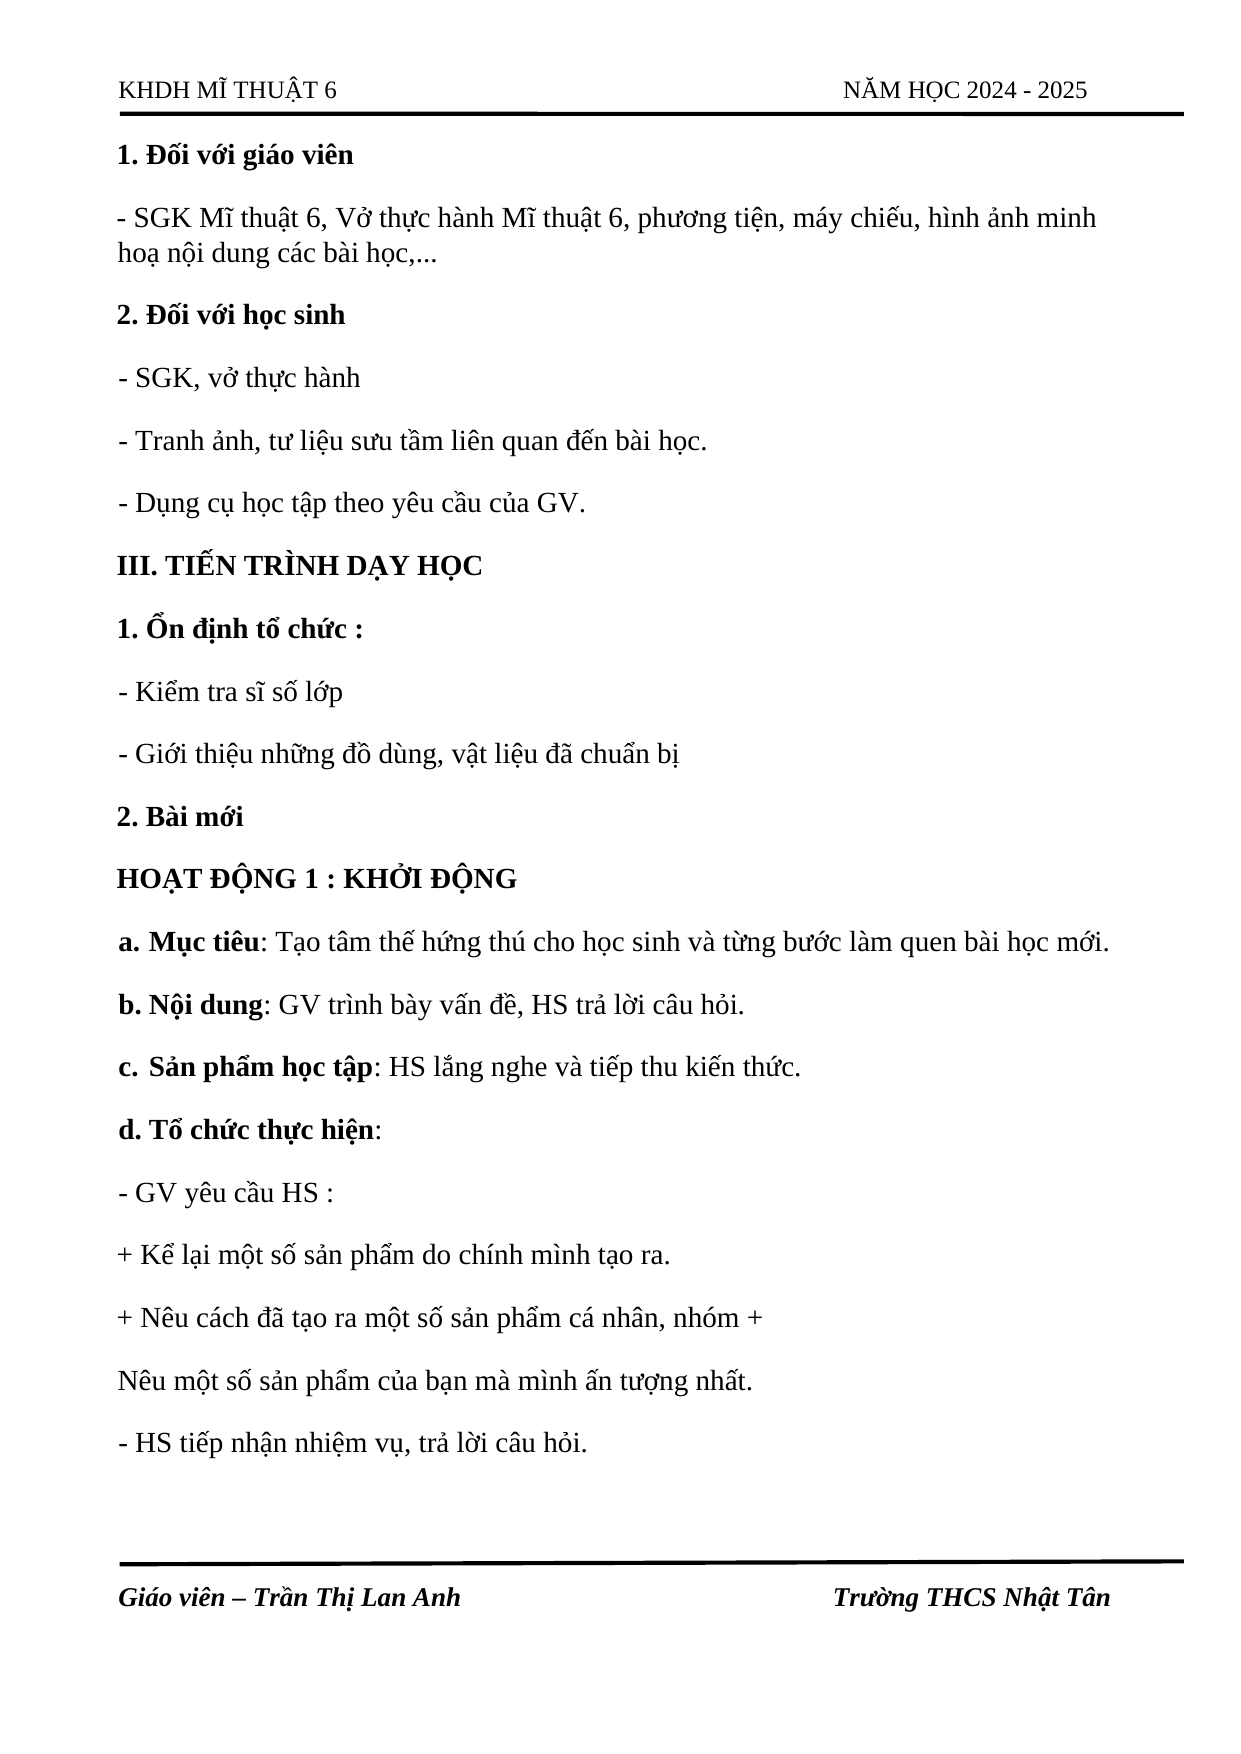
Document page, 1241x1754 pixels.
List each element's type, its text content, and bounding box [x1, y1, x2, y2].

list Giới thiệu những đồ dùng, vật liệu đã chuẩn bị [118, 736, 1115, 770]
list SGK, vở thực hành [118, 360, 1115, 394]
list GV yêu cầu HS : [118, 1175, 1115, 1208]
text - SGK Mĩ thuật 6, Vở thực hành Mĩ thuật 6, phương tiện, máy chiếu, hình ảnh minh hoạ nội dung các bài học,... [116, 200, 1115, 268]
text 2. Bài mới [116, 799, 942, 832]
text 1. Ổn định tổ chức : [116, 611, 942, 644]
list Mục tiêu: Tạo tâm thế hứng thú cho học sinh và từng bước làm quen bài học mới. [118, 924, 1115, 958]
text HOẠT ĐỘNG 1 : KHỞI ĐỘNG [116, 862, 942, 895]
text + Kể lại một số sản phẩm do chính mình tạo ra. [116, 1237, 1115, 1271]
list Kiểm tra sĩ số lớp [118, 674, 1115, 707]
text 1. Đối với giáo viên [116, 137, 942, 171]
list Dụng cụ học tập theo yêu cầu của GV. [118, 485, 1115, 519]
text 2. Đối với học sinh [116, 297, 942, 331]
list HS tiếp nhận nhiệm vụ, trả lời câu hỏi. [118, 1425, 1115, 1459]
list Tổ chức thực hiện: [118, 1112, 1115, 1146]
list Tranh ảnh, tư liệu sưu tầm liên quan đến bài học. [118, 423, 1115, 456]
list Nội dung: GV trình bày vấn đề, HS trả lời câu hỏi. [118, 987, 1115, 1021]
text + Nêu cách đã tạo ra một số sản phẩm cá nhân, nhóm + Nêu một số sản phẩm của bạn mà mình ấn tượng nhất. [116, 1300, 777, 1396]
text III. TIẾN TRÌNH DẠY HỌC [116, 548, 942, 581]
list Sản phẩm học tập: HS lắng nghe và tiếp thu kiến thức. [118, 1049, 1115, 1083]
